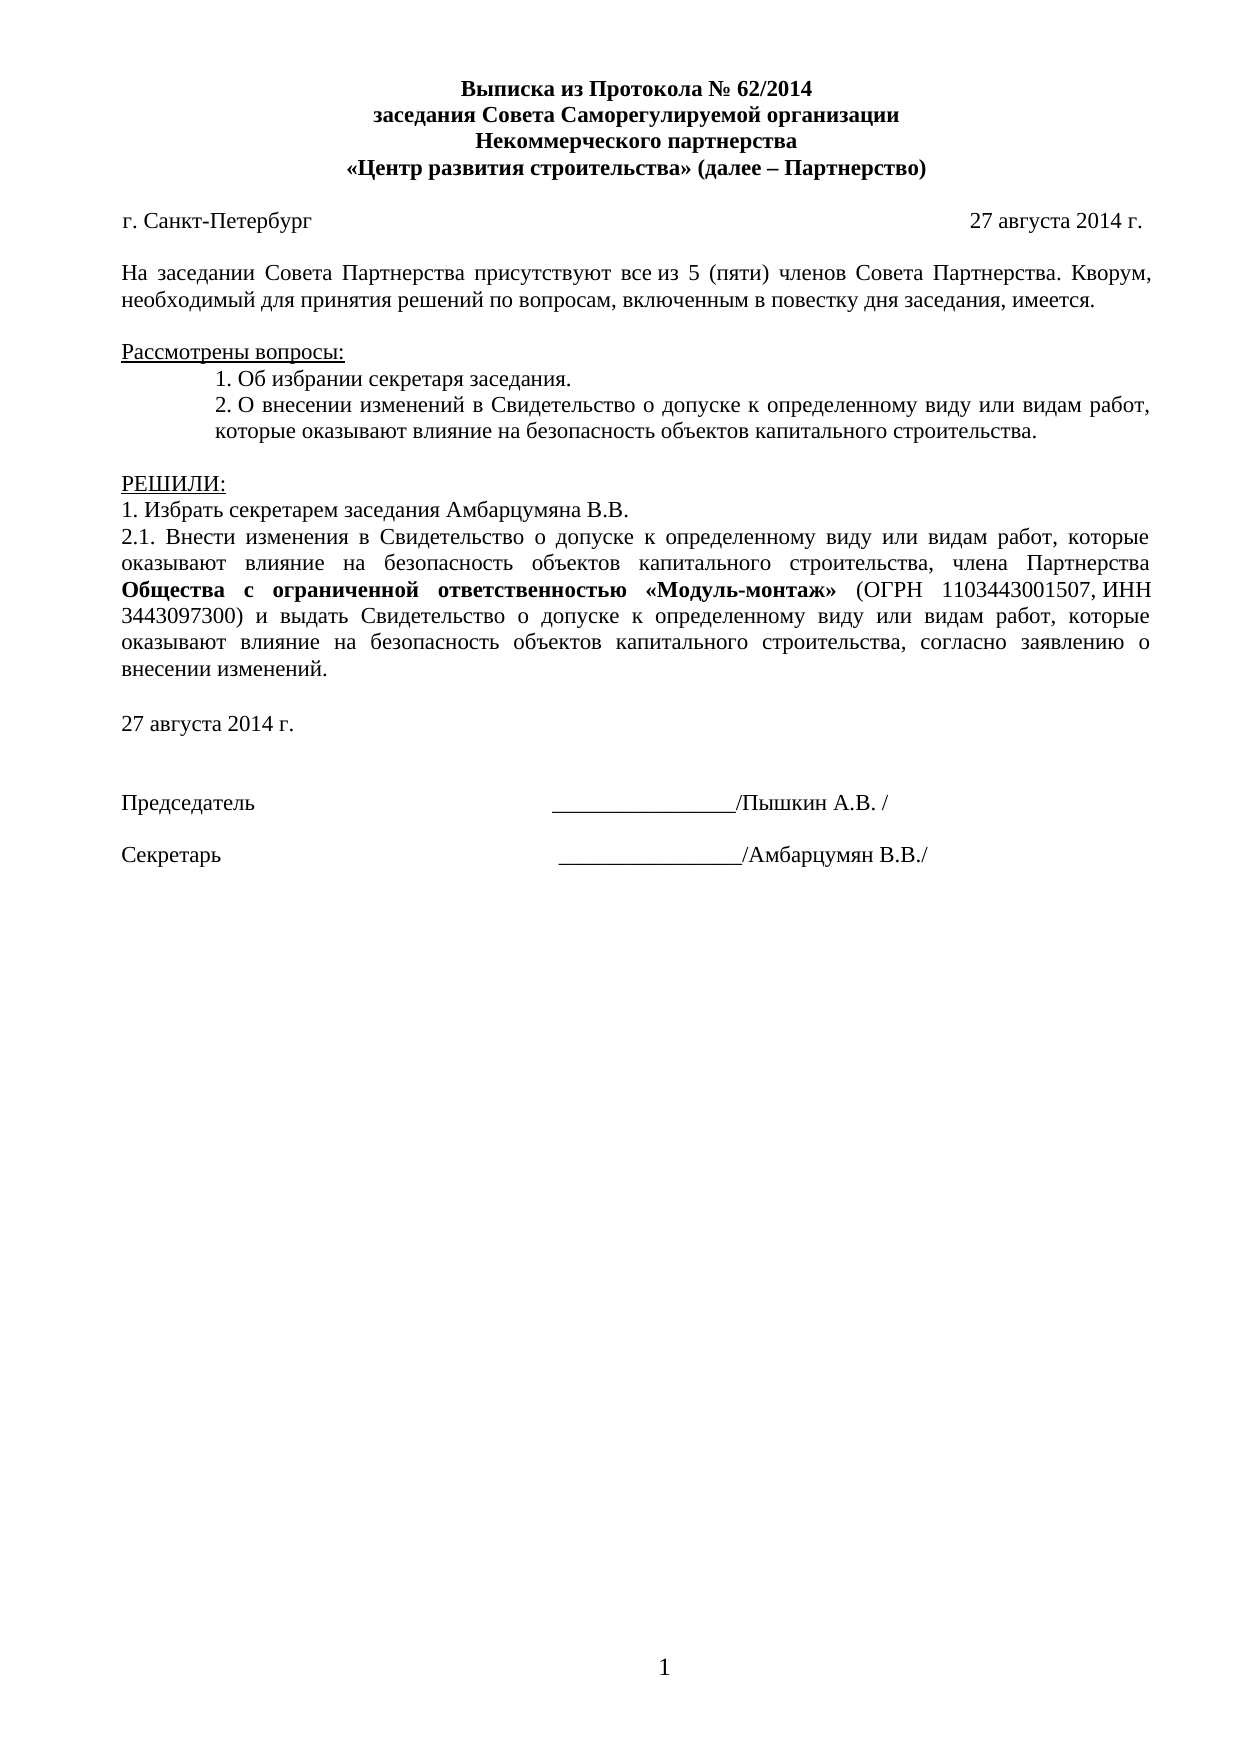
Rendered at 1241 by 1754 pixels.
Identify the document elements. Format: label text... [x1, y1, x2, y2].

text «Центр развития строительства» (далее – Партнерство) [121, 154, 1152, 180]
table_header 27 августа 2014 г. [633, 207, 1154, 233]
text заседания Совета Саморегулируемой организации [121, 101, 1152, 128]
text РЕШИЛИ: [121, 470, 1152, 497]
text 1. Об избрании секретаря заседания. [215, 365, 1152, 391]
text Рассмотрены вопросы: [121, 338, 1152, 365]
text 2.1. Внести изменения в Свидетельство о допуске к определенному виду или видам работ, которые оказывают влияние на безопасность объектов капитального строительства, члена Партнерства Общества с ограниченной ответственностью «Модуль-монтаж» (ОГРН 1103443001507, ИНН 3443097300) и выдать Свидетельство о допуске к определенному виду или видам работ, которые оказывают влияние на безопасность объектов капитального строительства, согласно заявлению о внесении изменений. [121, 523, 1152, 681]
text 1. Избрать секретарем заседания Амбарцумяна В.В. [121, 497, 1152, 523]
text 2. О внесении изменений в Свидетельство о допуске к определенному виду или видам работ, которые оказывают влияние на безопасность объектов капитального строительства. [215, 391, 1152, 444]
text Секретарь ________________/Амбарцумян В.В./ [121, 842, 1152, 868]
text На заседании Совета Партнерства присутствуют все из 5 (пяти) членов Совета Партнерства. Кворум, необходимый для принятия решений по вопросам, включенным в повестку дня заседания, имеется. [121, 259, 1152, 312]
text Выписка из Протокола № 62/2014 [121, 75, 1152, 101]
text Некоммерческого партнерства [121, 128, 1152, 154]
table_header г. Санкт-Петербург [111, 207, 632, 233]
text 27 августа 2014 г. [121, 710, 1152, 736]
text Председатель ________________/Пышкин А.В. / [121, 789, 1152, 815]
